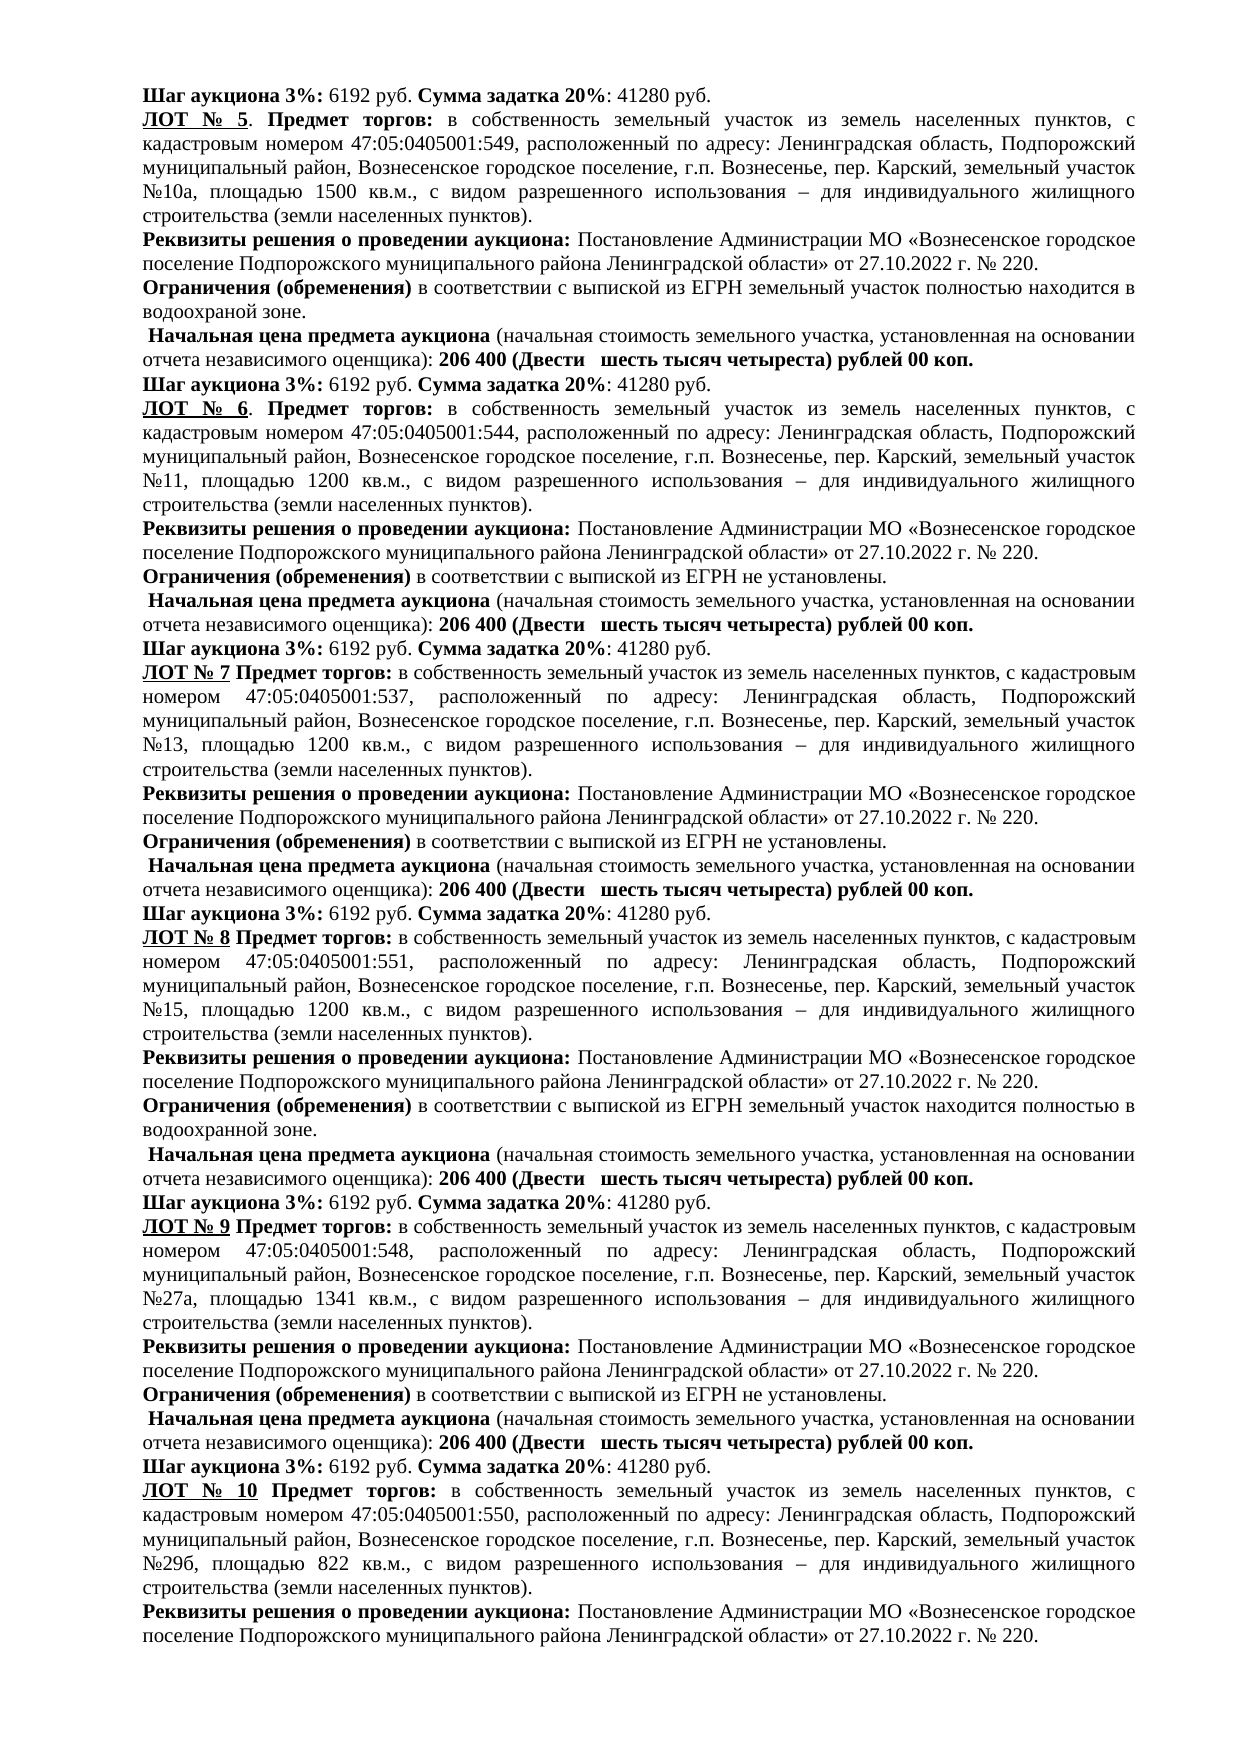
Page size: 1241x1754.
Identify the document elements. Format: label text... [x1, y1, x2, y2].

text Шаг аукциона 3%: 6192 руб. Сумма задатка 20%: 41280 руб. [142, 901, 1152, 925]
text ЛОТ № 5. Предмет торгов: в собственность земельный участок из земель населенных пунктов, с кадастровым номером 47:05:0405001:549, расположенный по адресу: Ленинградская область, Подпорожский муниципальный район, Вознесенское городское поселение, г.п. Вознесенье, пер. Карский, земельный участок №10а, площадью 1500 кв.м., с видом разрешенного использования – для индивидуального жилищного строительства (земли населенных пунктов). [142, 107, 1136, 227]
text Шаг аукциона 3%: 6192 руб. Сумма задатка 20%: 41280 руб. [142, 371, 1152, 396]
text ЛОТ № 7 Предмет торгов: в собственность земельный участок из земель населенных пунктов, с кадастровым номером 47:05:0405001:537, расположенный по адресу: Ленинградская область, Подпорожский муниципальный район, Вознесенское городское поселение, г.п. Вознесенье, пер. Карский, земельный участок №13, площадью 1200 кв.м., с видом разрешенного использования – для индивидуального жилищного строительства (земли населенных пунктов). [142, 660, 1136, 781]
text ЛОТ № 9 Предмет торгов: в собственность земельный участок из земель населенных пунктов, с кадастровым номером 47:05:0405001:548, расположенный по адресу: Ленинградская область, Подпорожский муниципальный район, Вознесенское городское поселение, г.п. Вознесенье, пер. Карский, земельный участок №27а, площадью 1341 кв.м., с видом разрешенного использования – для индивидуального жилищного строительства (земли населенных пунктов). [142, 1214, 1136, 1334]
text ЛОТ № 6. Предмет торгов: в собственность земельный участок из земель населенных пунктов, с кадастровым номером 47:05:0405001:544, расположенный по адресу: Ленинградская область, Подпорожский муниципальный район, Вознесенское городское поселение, г.п. Вознесенье, пер. Карский, земельный участок №11, площадью 1200 кв.м., с видом разрешенного использования – для индивидуального жилищного строительства (земли населенных пунктов). [142, 396, 1136, 516]
text Ограничения (обременения) в соответствии с выпиской из ЕГРН не установлены. [142, 1382, 1136, 1406]
text Шаг аукциона 3%: 6192 руб. Сумма задатка 20%: 41280 руб. [142, 1454, 1152, 1478]
text Шаг аукциона 3%: 6192 руб. Сумма задатка 20%: 41280 руб. [142, 1189, 1152, 1214]
text ЛОТ № 8 Предмет торгов: в собственность земельный участок из земель населенных пунктов, с кадастровым номером 47:05:0405001:551, расположенный по адресу: Ленинградская область, Подпорожский муниципальный район, Вознесенское городское поселение, г.п. Вознесенье, пер. Карский, земельный участок №15, площадью 1200 кв.м., с видом разрешенного использования – для индивидуального жилищного строительства (земли населенных пунктов). [142, 925, 1136, 1045]
text Шаг аукциона 3%: 6192 руб. Сумма задатка 20%: 41280 руб. [142, 83, 1152, 107]
text Ограничения (обременения) в соответствии с выпиской из ЕГРН не установлены. [142, 564, 1136, 588]
text Ограничения (обременения) в соответствии с выпиской из ЕГРН земельный участок полностью находится в водоохраной зоне. [142, 275, 1136, 323]
text Ограничения (обременения) в соответствии с выпиской из ЕГРН земельный участок находится полностью в водоохранной зоне. [142, 1093, 1136, 1141]
text ЛОТ № 10 Предмет торгов: в собственность земельный участок из земель населенных пунктов, с кадастровым номером 47:05:0405001:550, расположенный по адресу: Ленинградская область, Подпорожский муниципальный район, Вознесенское городское поселение, г.п. Вознесенье, пер. Карский, земельный участок №29б, площадью 822 кв.м., с видом разрешенного использования – для индивидуального жилищного строительства (земли населенных пунктов). [142, 1478, 1136, 1599]
text Ограничения (обременения) в соответствии с выпиской из ЕГРН не установлены. [142, 829, 1136, 853]
text Шаг аукциона 3%: 6192 руб. Сумма задатка 20%: 41280 руб. [142, 636, 1152, 660]
